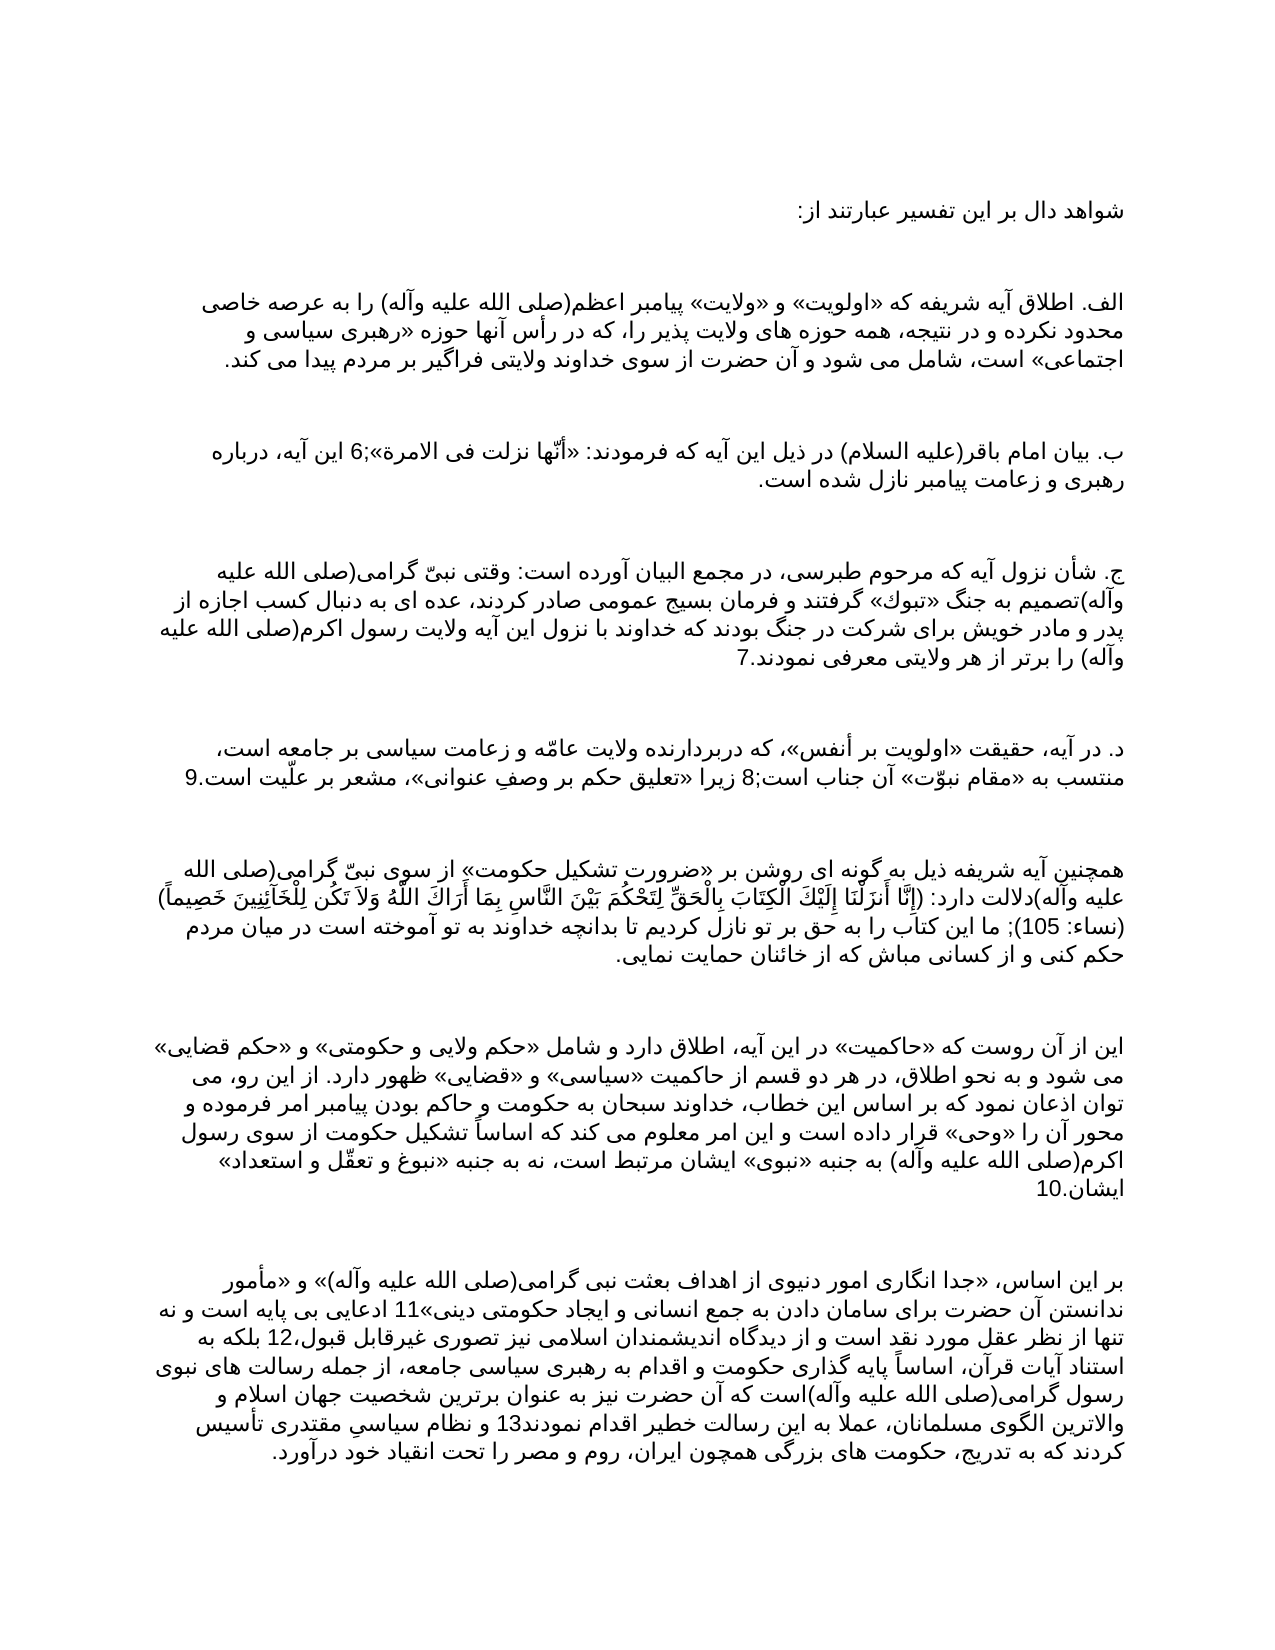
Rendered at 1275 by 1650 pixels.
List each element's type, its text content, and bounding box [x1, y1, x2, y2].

text بر اين اساس، «جدا انگارى امور دنيوى از اهداف بعثت نبى گرامى(صلى الله عليه وآله)» و «مأمور ندانستن آن حضرت براى سامان دادن به جمع انسانى و ايجاد حكومتى دينى»11 ادعايى بى پايه است و نه تنها از نظر عقل مورد نقد است و از ديدگاه انديشمندان اسلامى نيز تصورى غيرقابل قبول،12 بلكه به استناد آيات قرآن، اساساً پايه گذارى حكومت و اقدام به رهبرى سياسى جامعه، از جمله رسالت هاى نبوى رسول گرامى(صلى الله عليه وآله)است كه آن حضرت نيز به عنوان برترين شخصيت جهان اسلام و والاترين الگوى مسلمانان، عملا به اين رسالت خطير اقدام نمودند13 و نظام سياسىِ مقتدرى تأسيس كردند كه به تدريج، حكومت هاى بزرگى همچون ايران، روم و مصر را تحت انقياد خود درآورد. [150, 1267, 1125, 1464]
text اين از آن روست كه «حاكميت» در اين آيه، اطلاق دارد و شامل «حكم ولايى و حكومتى» و «حكم قضايى» مى شود و به نحو اطلاق، در هر دو قسم از حاكميت «سياسى» و «قضايى» ظهور دارد. از اين رو، مى توان اذعان نمود كه بر اساس اين خطاب، خداوند سبحان به حكومت و حاكم بودن پيامبر امر فرموده و محور آن را «وحى» قرار داده است و اين امر معلوم مى كند كه اساساً تشكيل حكومت از سوى رسول اكرم(صلى الله عليه وآله) به جنبه «نبوى» ايشان مرتبط است، نه به جنبه «نبوغ و تعقّل و استعداد» ايشان.10 [150, 1033, 1125, 1202]
text الف. اطلاق آيه شريفه كه «اولويت» و «ولايت» پيامبر اعظم(صلى الله عليه وآله) را به عرصه خاصى محدود نكرده و در نتيجه، همه حوزه هاى ولايت پذير را، كه در رأس آنها حوزه «رهبرى سياسى و اجتماعى» است، شامل مى شود و آن حضرت از سوى خداوند ولايتى فراگير بر مردم پيدا مى كند. [150, 289, 1125, 372]
text شواهد دال بر اين تفسير عبارتند از: [150, 197, 1125, 223]
text ج. شأن نزول آيه كه مرحوم طبرسى، در مجمع البيان آورده است: وقتى نبىّ گرامى(صلى الله عليه وآله)تصميم به جنگ «تبوك» گرفتند و فرمان بسيج عمومى صادر كردند، عده اى به دنبال كسب اجازه از پدر و مادر خويش براى شركت در جنگ بودند كه خداوند با نزول اين آيه ولايت رسول اكرم(صلى الله عليه وآله) را برتر از هر ولايتى معرفى نمودند.7 [150, 558, 1125, 670]
text همچنين آيه شريفه ذيل به گونه اى روشن بر «ضرورت تشكيل حكومت» از سوى نبىّ گرامى(صلى الله عليه وآله)دلالت دارد: (إِنَّا أَنزَلْنَا إِلَيْكَ الْكِتَابَ بِالْحَقِّ لِتَحْكُمَ بَيْنَ النَّاسِ بِمَا أَرَاكَ اللّهُ وَلاَ تَكُن لِلْخَآئِنِينَ خَصِيماً)(نساء: 105); ما اين كتاب را به حق بر تو نازل كرديم تا بدانچه خداوند به تو آموخته است در ميان مردم حكم كنى و از كسانى مباش كه از خائنان حمايت نمايى. [150, 856, 1125, 967]
text ب. بيان امام باقر(عليه السلام) در ذيل اين آيه كه فرمودند: «أنّها نزلت فى الامرة»;6 اين آيه، درباره رهبرى و زعامت پيامبر نازل شده است. [150, 438, 1125, 492]
text د. در آيه، حقيقت «اولويت بر أنفس»، كه دربردارنده ولايت عامّه و زعامت سياسى بر جامعه است، منتسب به «مقام نبوّت» آن جناب است;8 زيرا «تعليق حكم بر وصفِ عنوانى»، مشعر بر علّيت است.9 [150, 735, 1125, 790]
